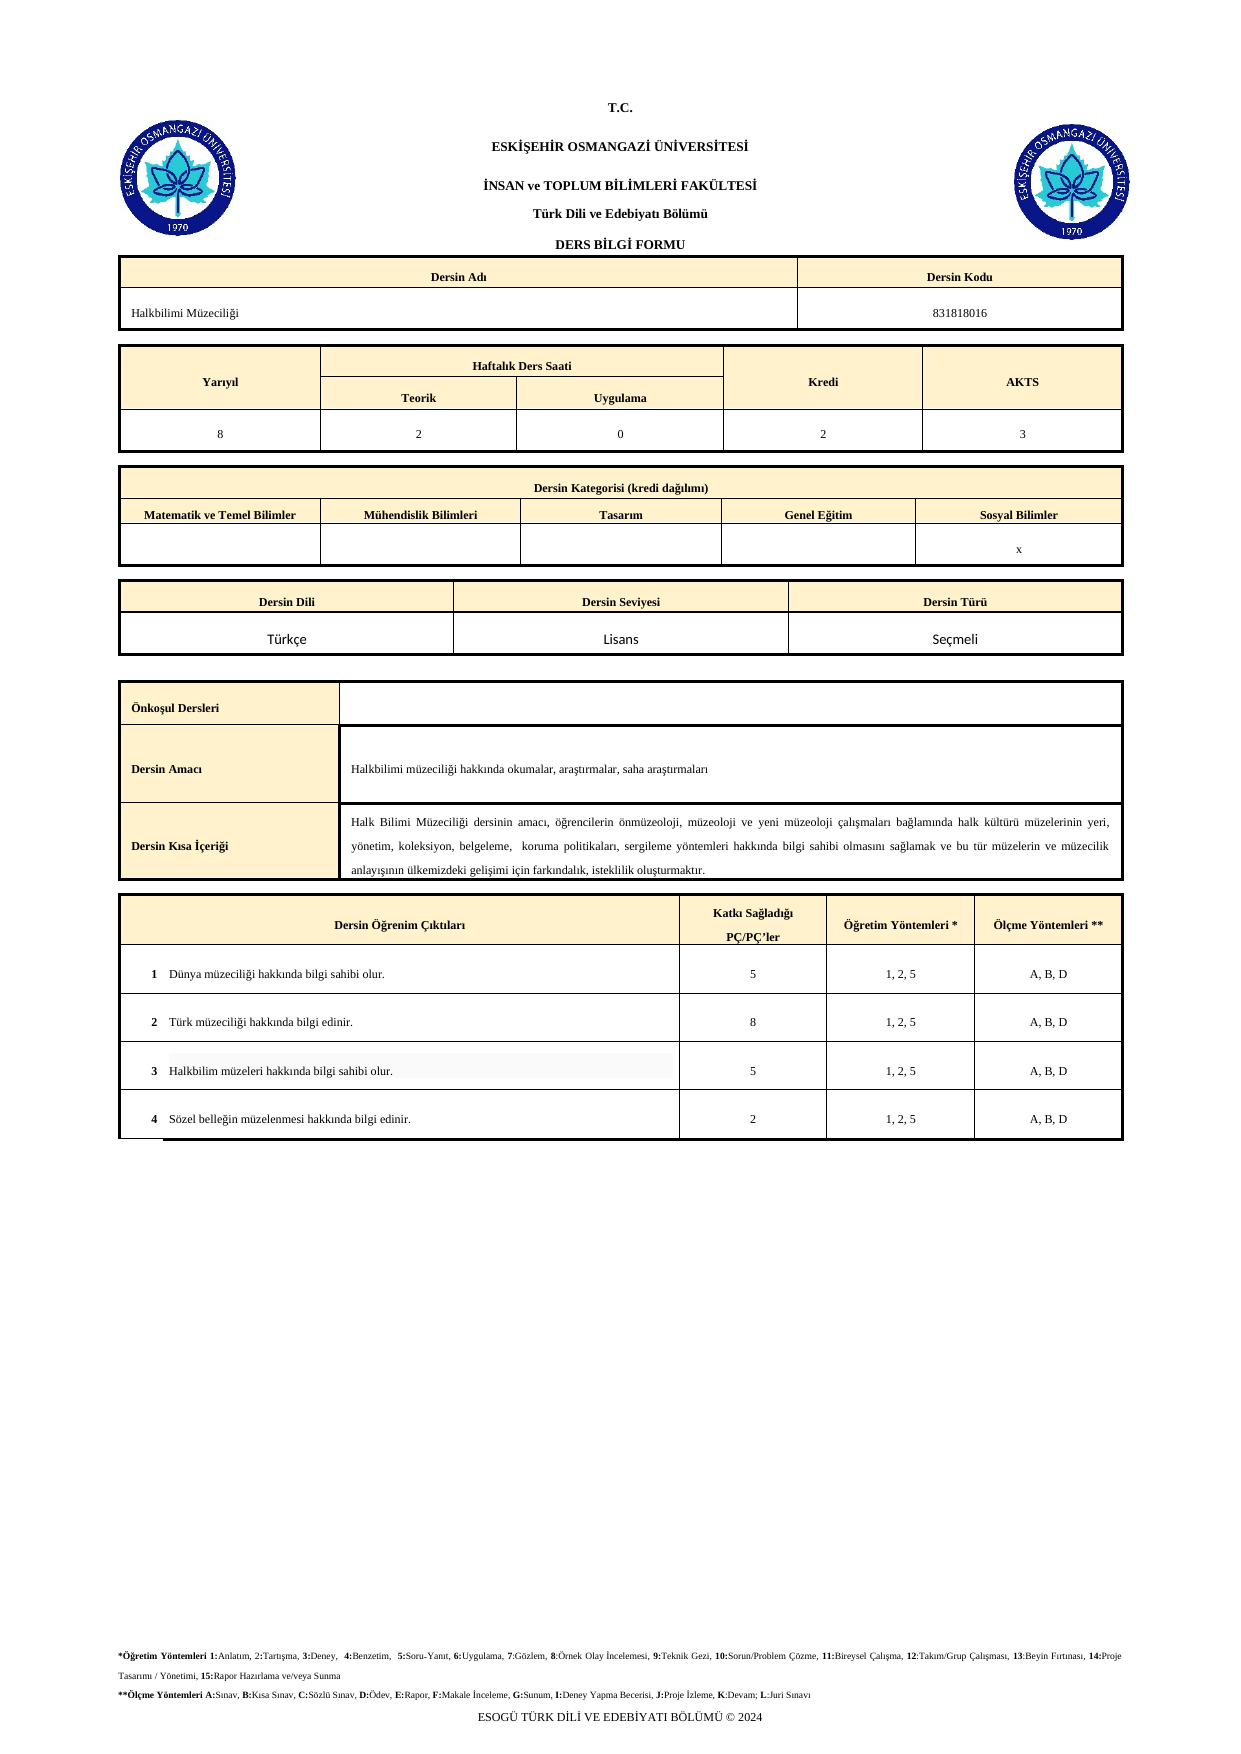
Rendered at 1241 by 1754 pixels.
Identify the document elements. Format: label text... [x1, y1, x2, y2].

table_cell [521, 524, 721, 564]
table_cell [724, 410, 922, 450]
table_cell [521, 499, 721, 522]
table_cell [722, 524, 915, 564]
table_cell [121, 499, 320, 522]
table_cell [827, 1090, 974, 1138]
picture [1012, 123, 1131, 241]
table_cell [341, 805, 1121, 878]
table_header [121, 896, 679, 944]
text İNSAN ve TOPLUM BİLİMLERİ FAKÜLTESİ [237, 167, 1012, 193]
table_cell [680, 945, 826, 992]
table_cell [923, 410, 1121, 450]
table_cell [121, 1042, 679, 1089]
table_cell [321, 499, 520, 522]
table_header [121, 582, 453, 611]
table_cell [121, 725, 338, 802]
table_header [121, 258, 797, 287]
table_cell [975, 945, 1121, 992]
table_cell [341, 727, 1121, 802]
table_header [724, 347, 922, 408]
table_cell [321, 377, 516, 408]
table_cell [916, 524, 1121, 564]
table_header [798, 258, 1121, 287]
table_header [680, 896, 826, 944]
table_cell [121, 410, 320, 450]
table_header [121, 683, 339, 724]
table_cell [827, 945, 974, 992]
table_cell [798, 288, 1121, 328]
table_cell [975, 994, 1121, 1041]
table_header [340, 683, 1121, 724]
text ESKİŞEHİR OSMANGAZİ ÜNİVERSİTESİ [237, 128, 1012, 154]
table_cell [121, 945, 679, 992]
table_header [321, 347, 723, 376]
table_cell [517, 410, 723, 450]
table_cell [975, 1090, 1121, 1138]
picture [118, 118, 237, 237]
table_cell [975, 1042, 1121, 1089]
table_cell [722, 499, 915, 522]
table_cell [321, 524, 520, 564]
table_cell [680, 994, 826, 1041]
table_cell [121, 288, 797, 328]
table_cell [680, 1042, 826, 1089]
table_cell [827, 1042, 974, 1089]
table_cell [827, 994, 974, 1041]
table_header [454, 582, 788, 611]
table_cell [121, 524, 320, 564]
text DERS BİLGİ FORMU [118, 226, 1122, 252]
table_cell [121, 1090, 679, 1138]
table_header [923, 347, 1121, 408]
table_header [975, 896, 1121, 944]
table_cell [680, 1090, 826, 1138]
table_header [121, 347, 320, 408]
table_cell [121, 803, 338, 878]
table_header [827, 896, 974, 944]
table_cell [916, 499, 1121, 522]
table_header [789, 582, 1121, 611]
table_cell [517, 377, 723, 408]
text Türk Dili ve Edebiyatı Bölümü [237, 196, 1012, 222]
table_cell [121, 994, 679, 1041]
text T.C. [118, 89, 1122, 116]
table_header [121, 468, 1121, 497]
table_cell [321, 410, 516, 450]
